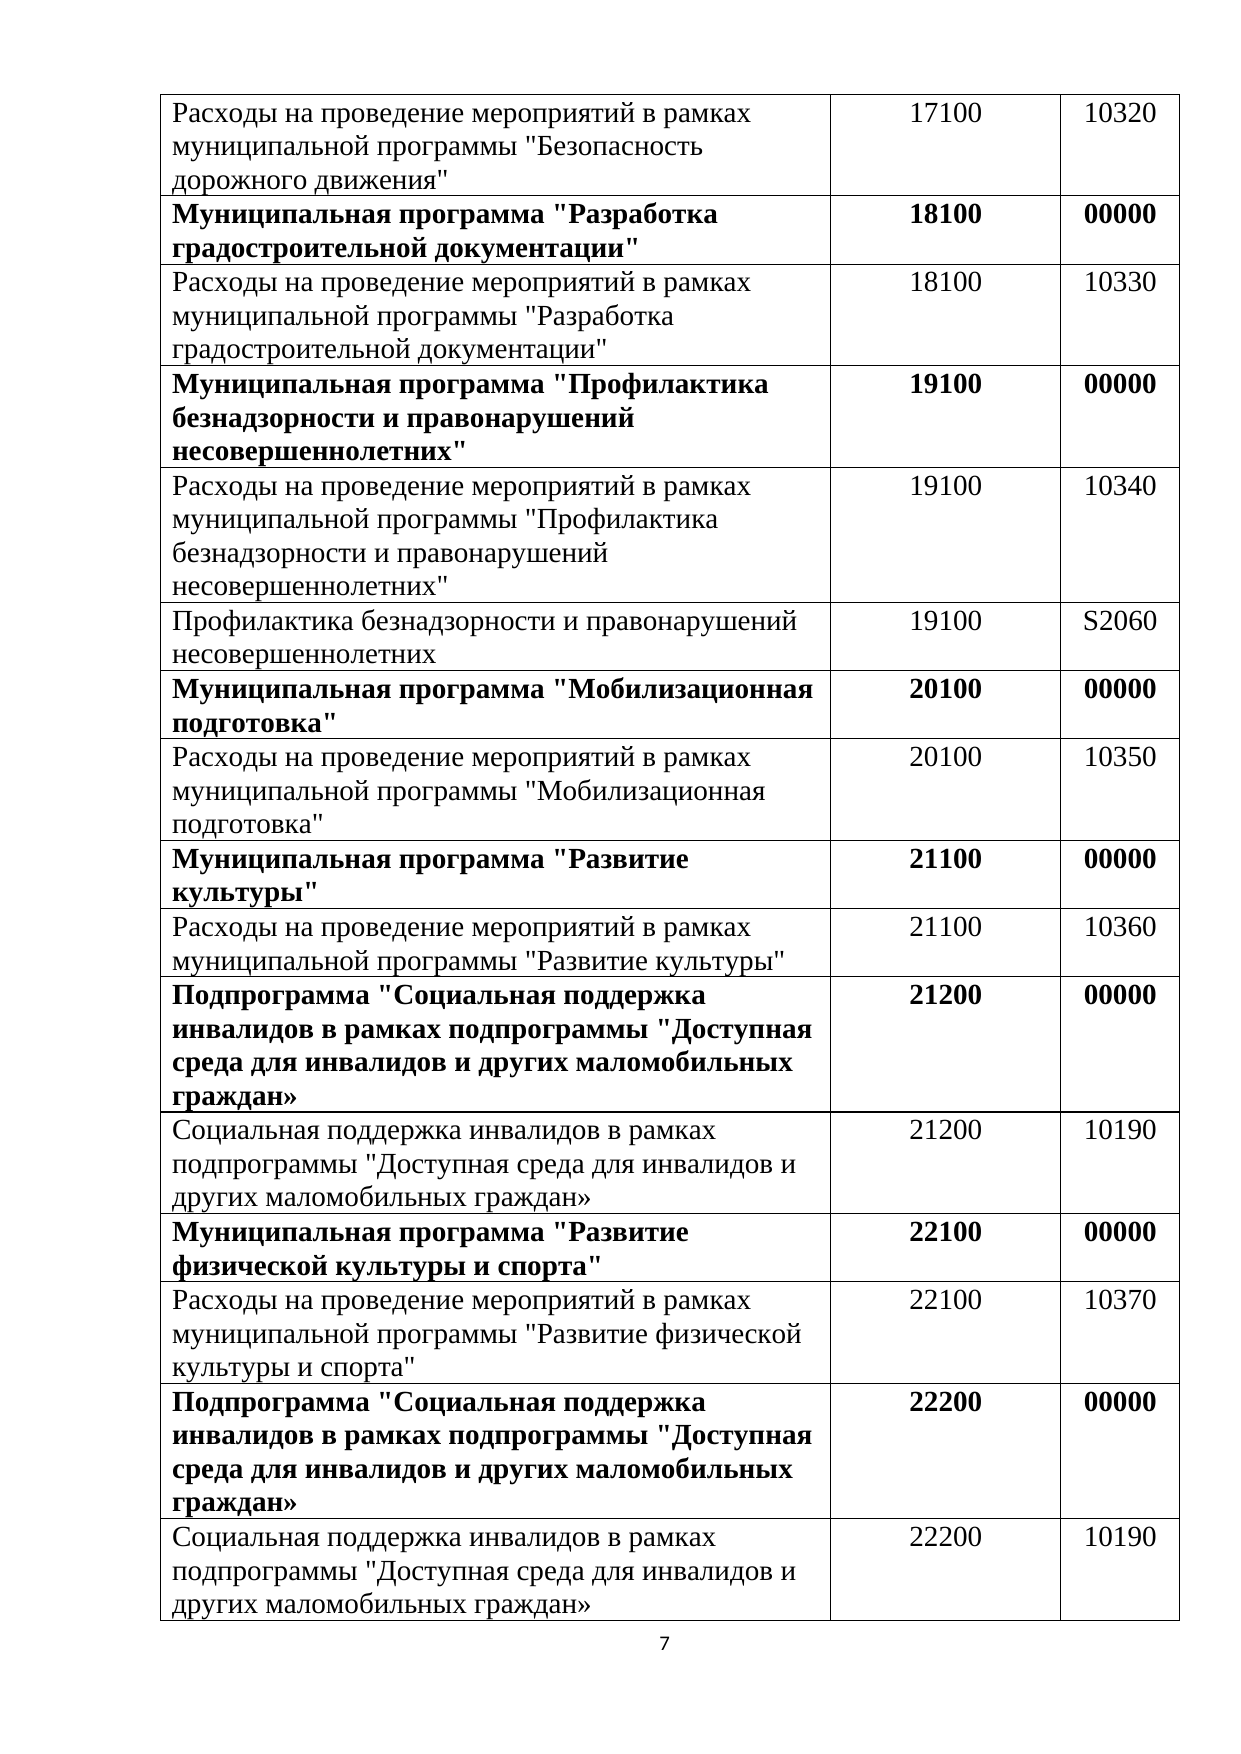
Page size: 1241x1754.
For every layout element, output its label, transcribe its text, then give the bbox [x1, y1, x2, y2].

table_cell 21200 [831, 1113, 1060, 1213]
table_cell 20100 [831, 739, 1060, 840]
table_cell Профилактика безнадзорности и правонарушений несовершеннолетних [161, 603, 830, 670]
table_cell 18100 [831, 265, 1060, 365]
table_cell 20100 [831, 671, 1060, 738]
table_cell 10360 [1061, 909, 1179, 976]
table_cell Подпрограмма "Социальная поддержка инвалидов в рамках подпрограммы "Доступная среда для инвалидов и других маломобильных граждан» [161, 1384, 830, 1518]
table_cell 00000 [1061, 671, 1179, 738]
table_cell Расходы на проведение мероприятий в рамках муниципальной программы "Развитие культуры" [161, 909, 830, 976]
table_cell 10190 [1061, 1113, 1179, 1213]
table_cell 10320 [1061, 95, 1179, 195]
table_cell 19100 [831, 603, 1060, 670]
table_cell Социальная поддержка инвалидов в рамках подпрограммы "Доступная среда для инвалидов и других маломобильных граждан» [161, 1113, 830, 1213]
table_cell 10330 [1061, 265, 1179, 365]
table_cell 00000 [1061, 977, 1179, 1111]
table_cell 22200 [831, 1384, 1060, 1518]
table_cell Расходы на проведение мероприятий в рамках муниципальной программы "Мобилизационная подготовка" [161, 739, 830, 840]
table_cell 22100 [831, 1282, 1060, 1383]
table_cell 00000 [1061, 196, 1179, 263]
table_cell 00000 [1061, 1214, 1179, 1281]
table_cell S2060 [1061, 603, 1179, 670]
table_cell Расходы на проведение мероприятий в рамках муниципальной программы "Безопасность дорожного движения" [161, 95, 830, 195]
table_cell Муниципальная программа "Мобилизационная подготовка" [161, 671, 830, 738]
table_cell 19100 [831, 366, 1060, 467]
table_cell 21200 [831, 977, 1060, 1111]
table_cell 22100 [831, 1214, 1060, 1281]
table_cell Расходы на проведение мероприятий в рамках муниципальной программы "Развитие физической культуры и спорта" [161, 1282, 830, 1383]
table_cell Расходы на проведение мероприятий в рамках муниципальной программы "Разработка градостроительной документации" [161, 265, 830, 365]
table_cell Социальная поддержка инвалидов в рамках подпрограммы "Доступная среда для инвалидов и других маломобильных граждан» [161, 1519, 830, 1620]
table_cell 00000 [1061, 366, 1179, 467]
table_cell 00000 [1061, 1384, 1179, 1518]
table_cell Муниципальная программа "Профилактика безнадзорности и правонарушений несовершеннолетних" [161, 366, 830, 467]
table_cell 19100 [831, 468, 1060, 602]
table_cell 10350 [1061, 739, 1179, 840]
table_cell 00000 [1061, 841, 1179, 908]
table_cell Расходы на проведение мероприятий в рамках муниципальной программы "Профилактика безнадзорности и правонарушений несовершеннолетних" [161, 468, 830, 602]
table_cell Подпрограмма "Социальная поддержка инвалидов в рамках подпрограммы "Доступная среда для инвалидов и других маломобильных граждан» [161, 977, 830, 1111]
table_cell 21100 [831, 841, 1060, 908]
table_cell Муниципальная программа "Развитие культуры" [161, 841, 830, 908]
table_cell 10370 [1061, 1282, 1179, 1383]
table_cell 21100 [831, 909, 1060, 976]
table_cell 18100 [831, 196, 1060, 263]
table_cell 10340 [1061, 468, 1179, 602]
table_cell Муниципальная программа "Развитие физической культуры и спорта" [161, 1214, 830, 1281]
table_cell Муниципальная программа "Разработка градостроительной документации" [161, 196, 830, 263]
table_cell 17100 [831, 95, 1060, 195]
table_cell 22200 [831, 1519, 1060, 1620]
table_cell 10190 [1061, 1519, 1179, 1620]
